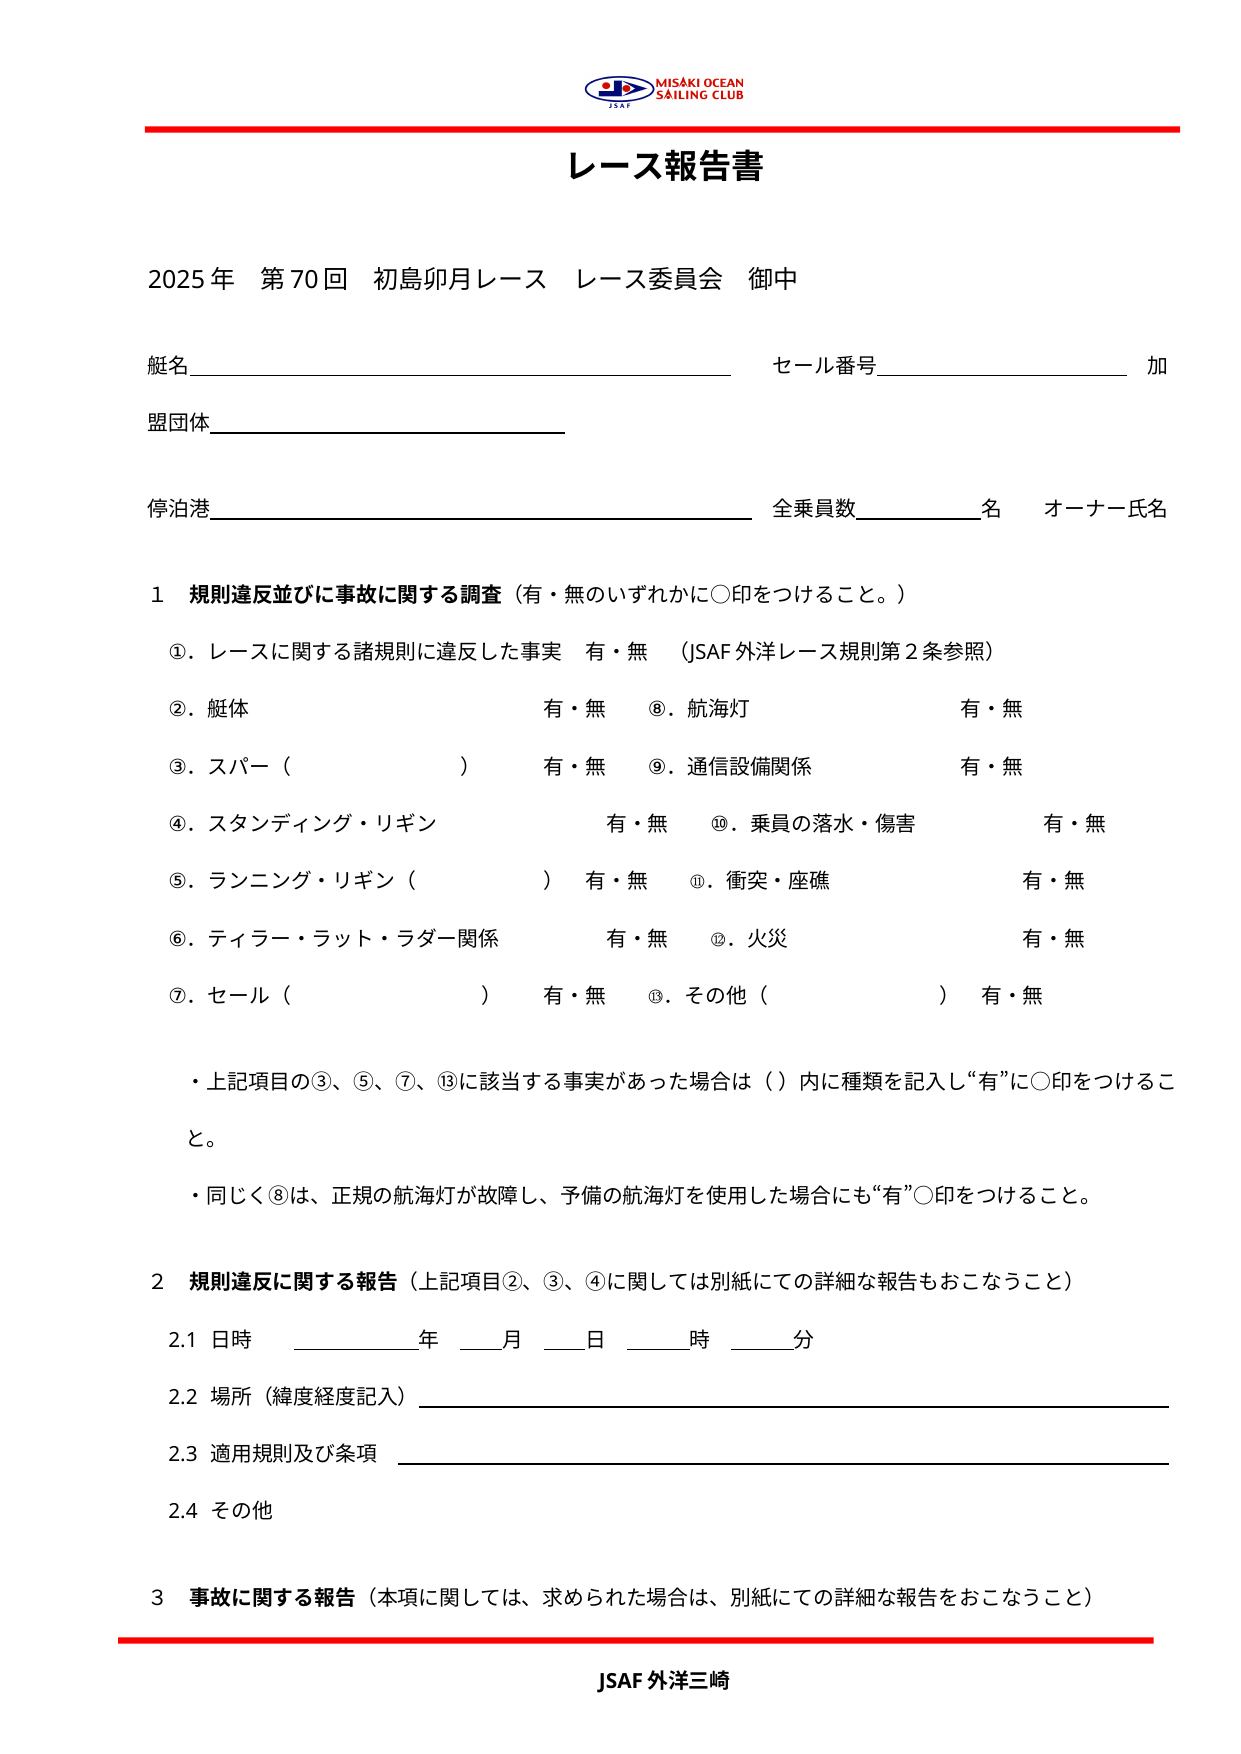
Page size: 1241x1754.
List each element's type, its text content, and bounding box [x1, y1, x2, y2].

text ２ 規則違反に関する報告（上記項目②、③、④に関しては別紙にての詳細な報告もおこなうこと） [148, 1252, 1181, 1309]
text 2.1 日時 年 月 日 時 分 [168, 1309, 1181, 1367]
text ③．スパー（ ） 有・無 ⑨．通信設備関係 有・無 [148, 736, 1181, 794]
text ⑦．セール（ ） 有・無 ⑬．その他（ ） 有・無 [148, 966, 1181, 1023]
text 2.3 適用規則及び条項 [168, 1424, 1181, 1481]
text 停泊港 全乗員数 名 オーナー氏名 [148, 479, 1181, 536]
text １ 規則違反並びに事故に関する調査（有・無のいずれかに○印をつけること。） [148, 564, 1181, 622]
text レース報告書 [148, 135, 1181, 192]
text ⑥．ティラー・ラット・ラダー関係 有・無 ⑫．火災 有・無 [148, 908, 1181, 966]
text ⑤．ランニング・リギン（ ） 有・無 ⑪．衝突・座礁 有・無 [148, 851, 1181, 908]
picture [584, 73, 754, 110]
text 艇名 セール番号 加盟団体 [148, 335, 1181, 450]
text ①．レースに関する諸規則に違反した事実 有・無 （JSAF外洋レース規則第２条参照） [168, 622, 1181, 679]
text ②．艇体 有・無 ⑧．航海灯 有・無 [168, 679, 1181, 736]
text 2.4 その他 [148, 1481, 1181, 1538]
text ・同じく⑧は、正規の航海灯が故障し、予備の航海灯を使用した場合にも“有”○印をつけること。 [185, 1166, 1181, 1223]
text ３ 事故に関する報告（本項に関しては、求められた場合は、別紙にての詳細な報告をおこなうこと） [148, 1567, 1181, 1624]
text 2025年 第70回 初島卯月レース レース委員会 御中 [148, 249, 1181, 307]
text ・上記項目の③、⑤、⑦、⑬に該当する事実があった場合は（ ）内に種類を記入し“有”に○印をつけること。 [185, 1052, 1181, 1166]
text ④．スタンディング・リギン 有・無 ⑩．乗員の落水・傷害 有・無 [148, 794, 1181, 851]
text 2.2 場所（緯度経度記入） [168, 1367, 1181, 1424]
